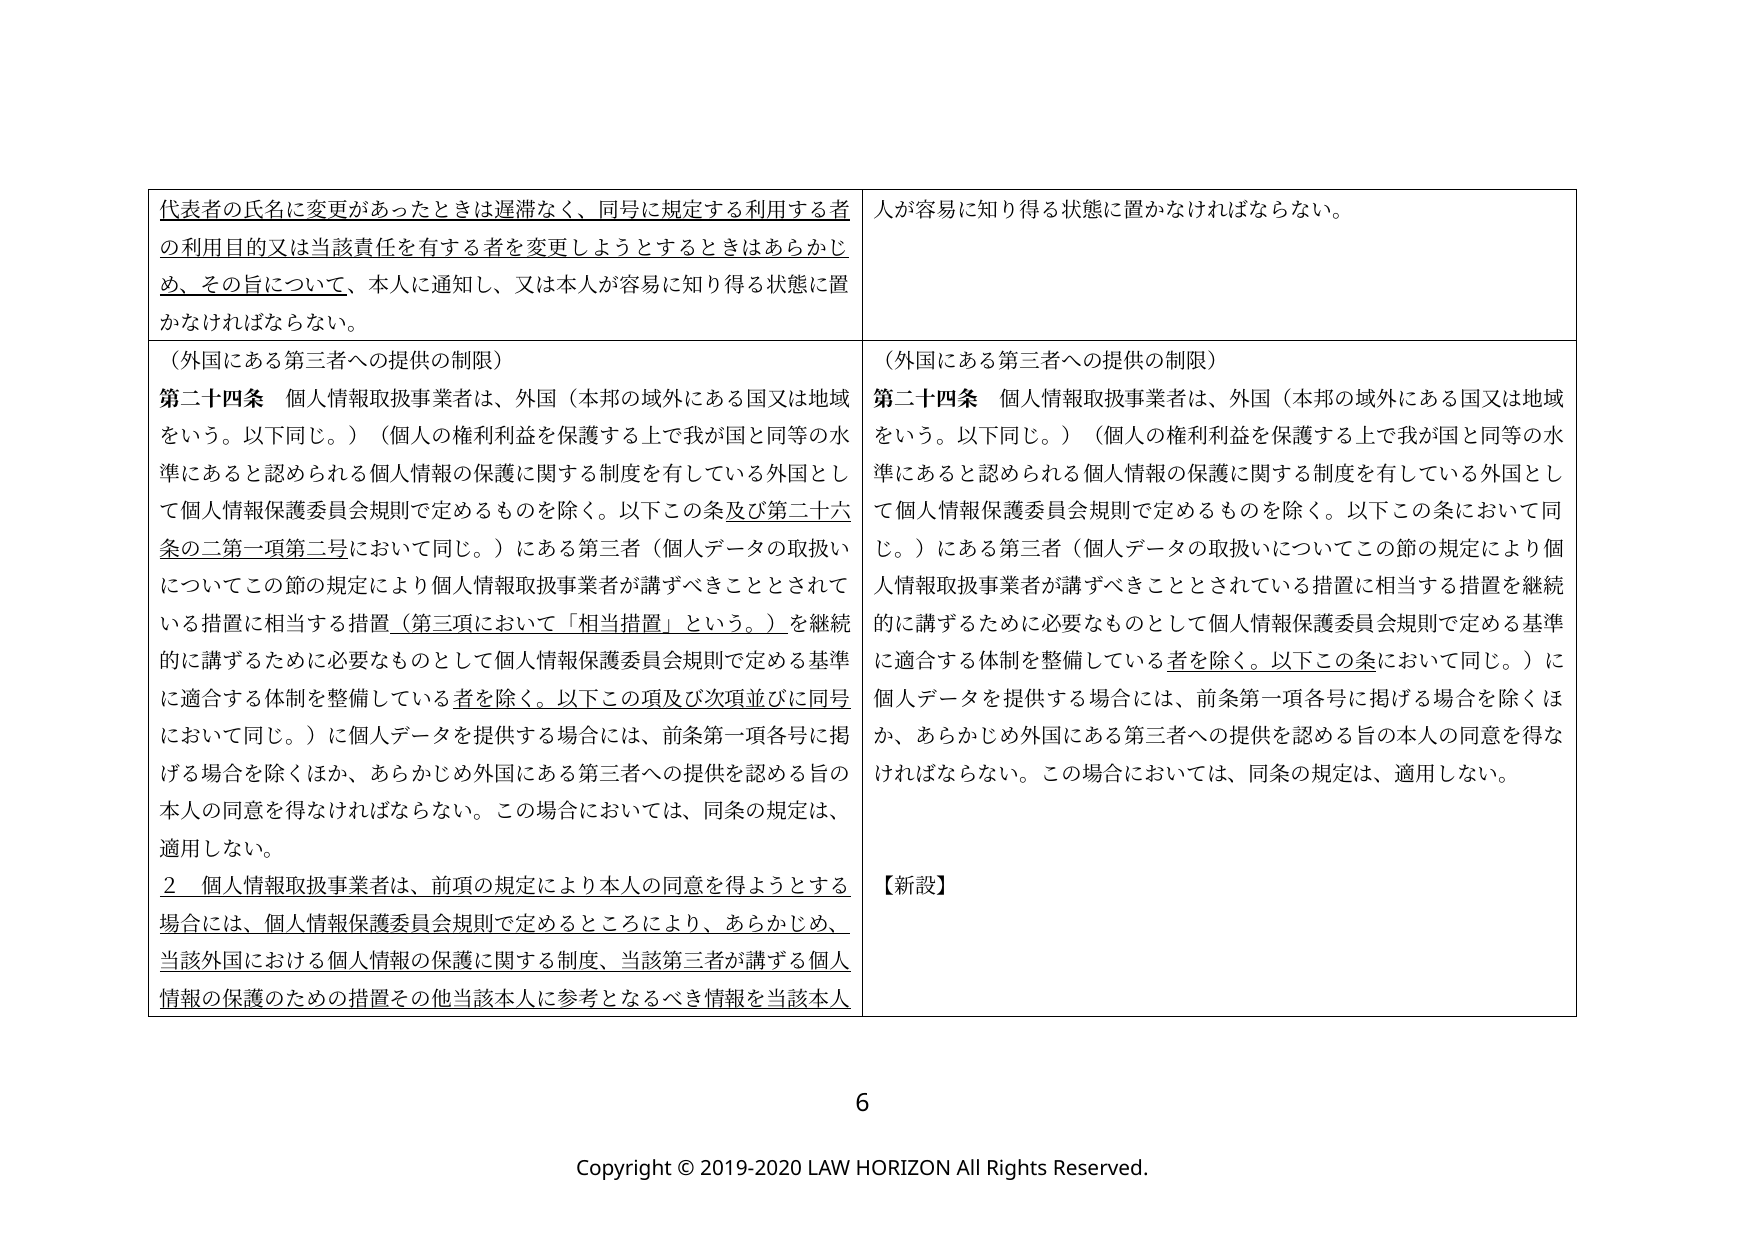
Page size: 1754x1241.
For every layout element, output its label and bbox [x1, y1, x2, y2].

table_cell [149, 341, 862, 1016]
table_cell [863, 341, 1576, 1016]
table_cell [149, 190, 862, 340]
table_cell [863, 190, 1576, 340]
